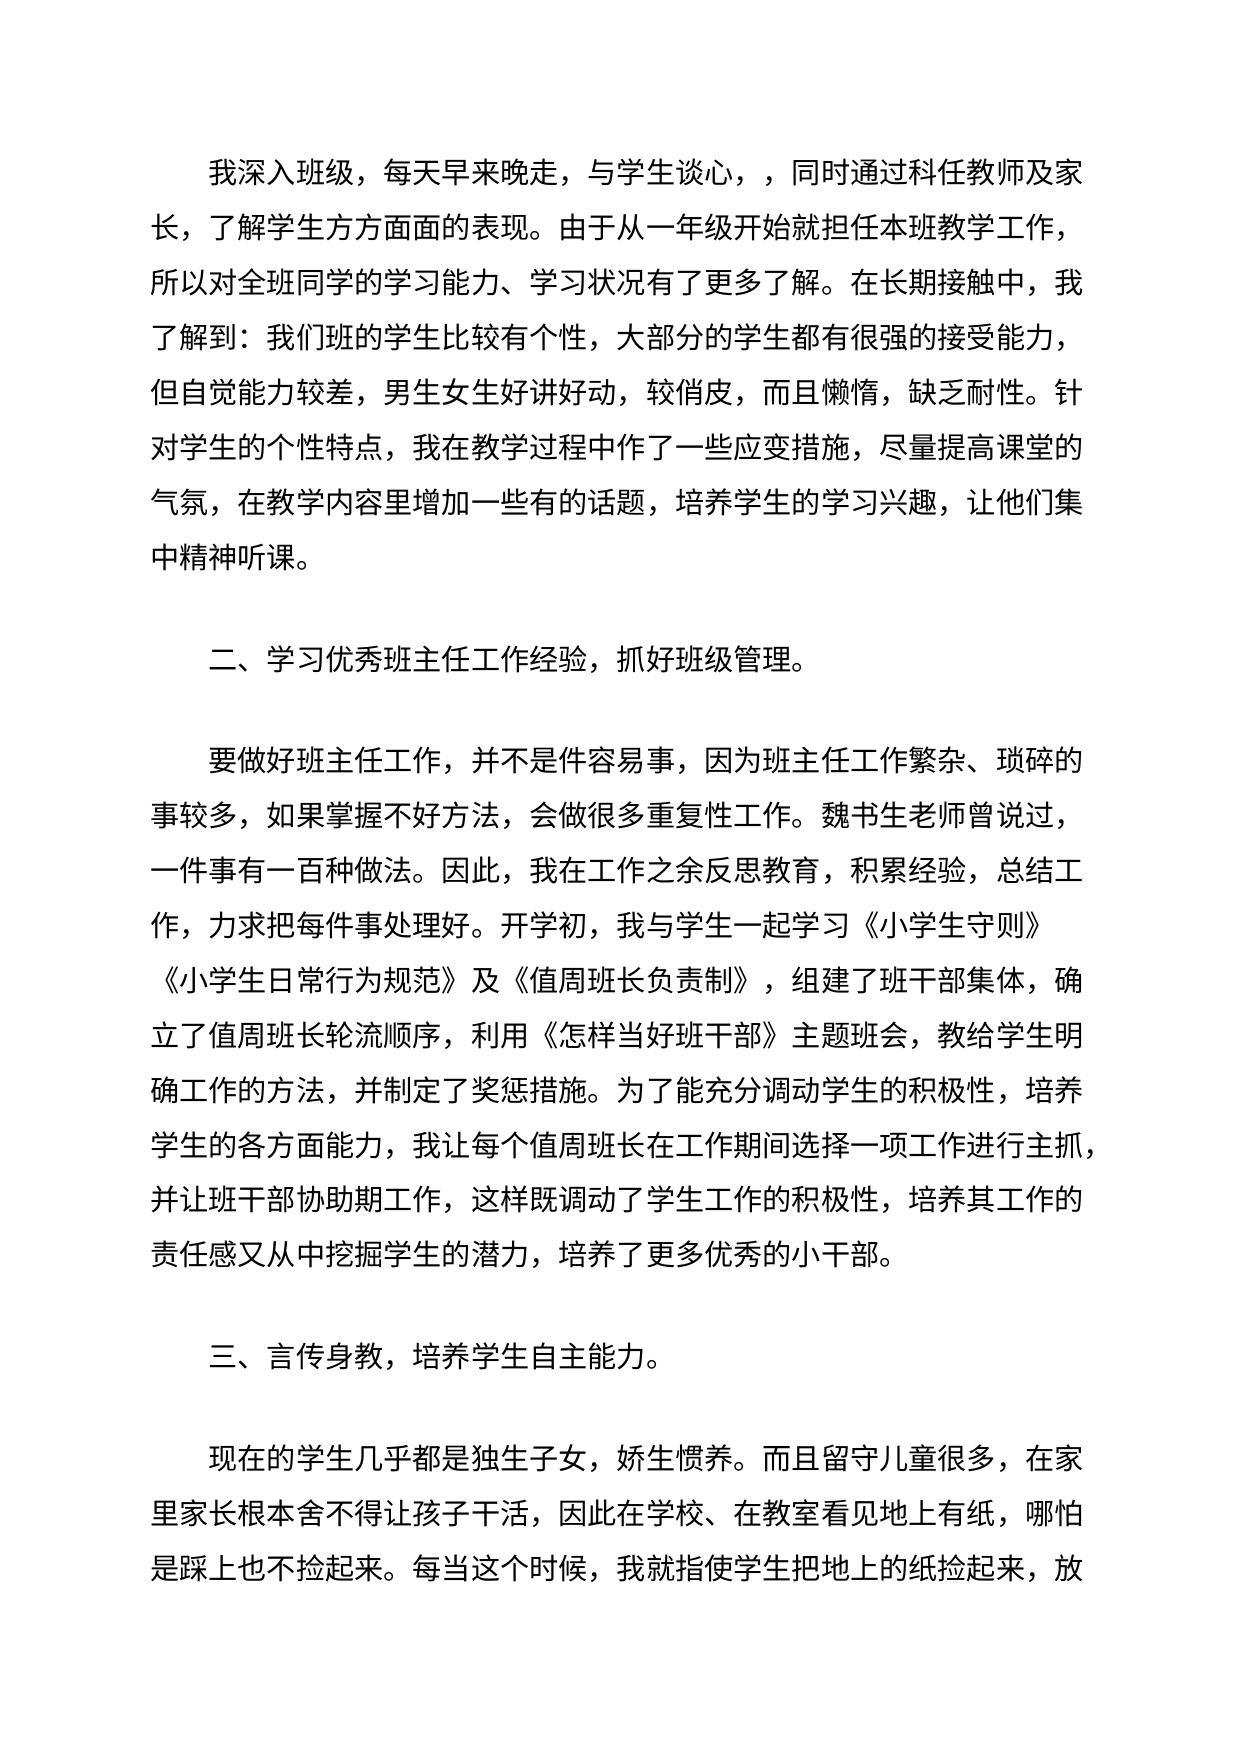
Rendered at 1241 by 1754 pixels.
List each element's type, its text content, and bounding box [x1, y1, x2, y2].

text 二、学习优秀班主任工作经验，抓好班级管理。 [150, 636, 1090, 678]
text 要做好班主任工作，并不是件容易事，因为班主任工作繁杂、琐碎的事较多，如果掌握不好方法，会做很多重复性工作。魏书生老师曾说过，一件事有一百种做法。因此，我在工作之余反思教育，积累经验，总结工作，力求把每件事处理好。开学初，我与学生一起学习《小学生守则》《小学生日常行为规范》及《值周班长负责制》，组建了班干部集体，确立了值周班长轮流顺序，利用《怎样当好班干部》主题班会，教给学生明确工作的方法，并制定了奖惩措施。为了能充分调动学生的积极性，培养学生的各方面能力，我让每个值周班长在工作期间选择一项工作进行主抓，并让班干部协助期工作，这样既调动了学生工作的积极性，培养其工作的责任感又从中挖掘学生的潜力，培养了更多优秀的小干部。 [150, 738, 1090, 1274]
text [150, 1435, 1090, 1587]
text 我深入班级，每天早来晚走，与学生谈心，，同时通过科任教师及家长，了解学生方方面面的表现。由于从一年级开始就担任本班教学工作，所以对全班同学的学习能力、学习状况有了更多了解。在长期接触中，我了解到：我们班的学生比较有个性，大部分的学生都有很强的接受能力，但自觉能力较差，男生女生好讲好动，较俏皮，而且懒惰，缺乏耐性。针对学生的个性特点，我在教学过程中作了一些应变措施，尽量提高课堂的气氛，在教学内容里增加一些有的话题，培养学生的学习兴趣，让他们集中精神听课。 [150, 150, 1090, 577]
text 三、言传身教，培养学生自主能力。 [150, 1334, 1090, 1376]
